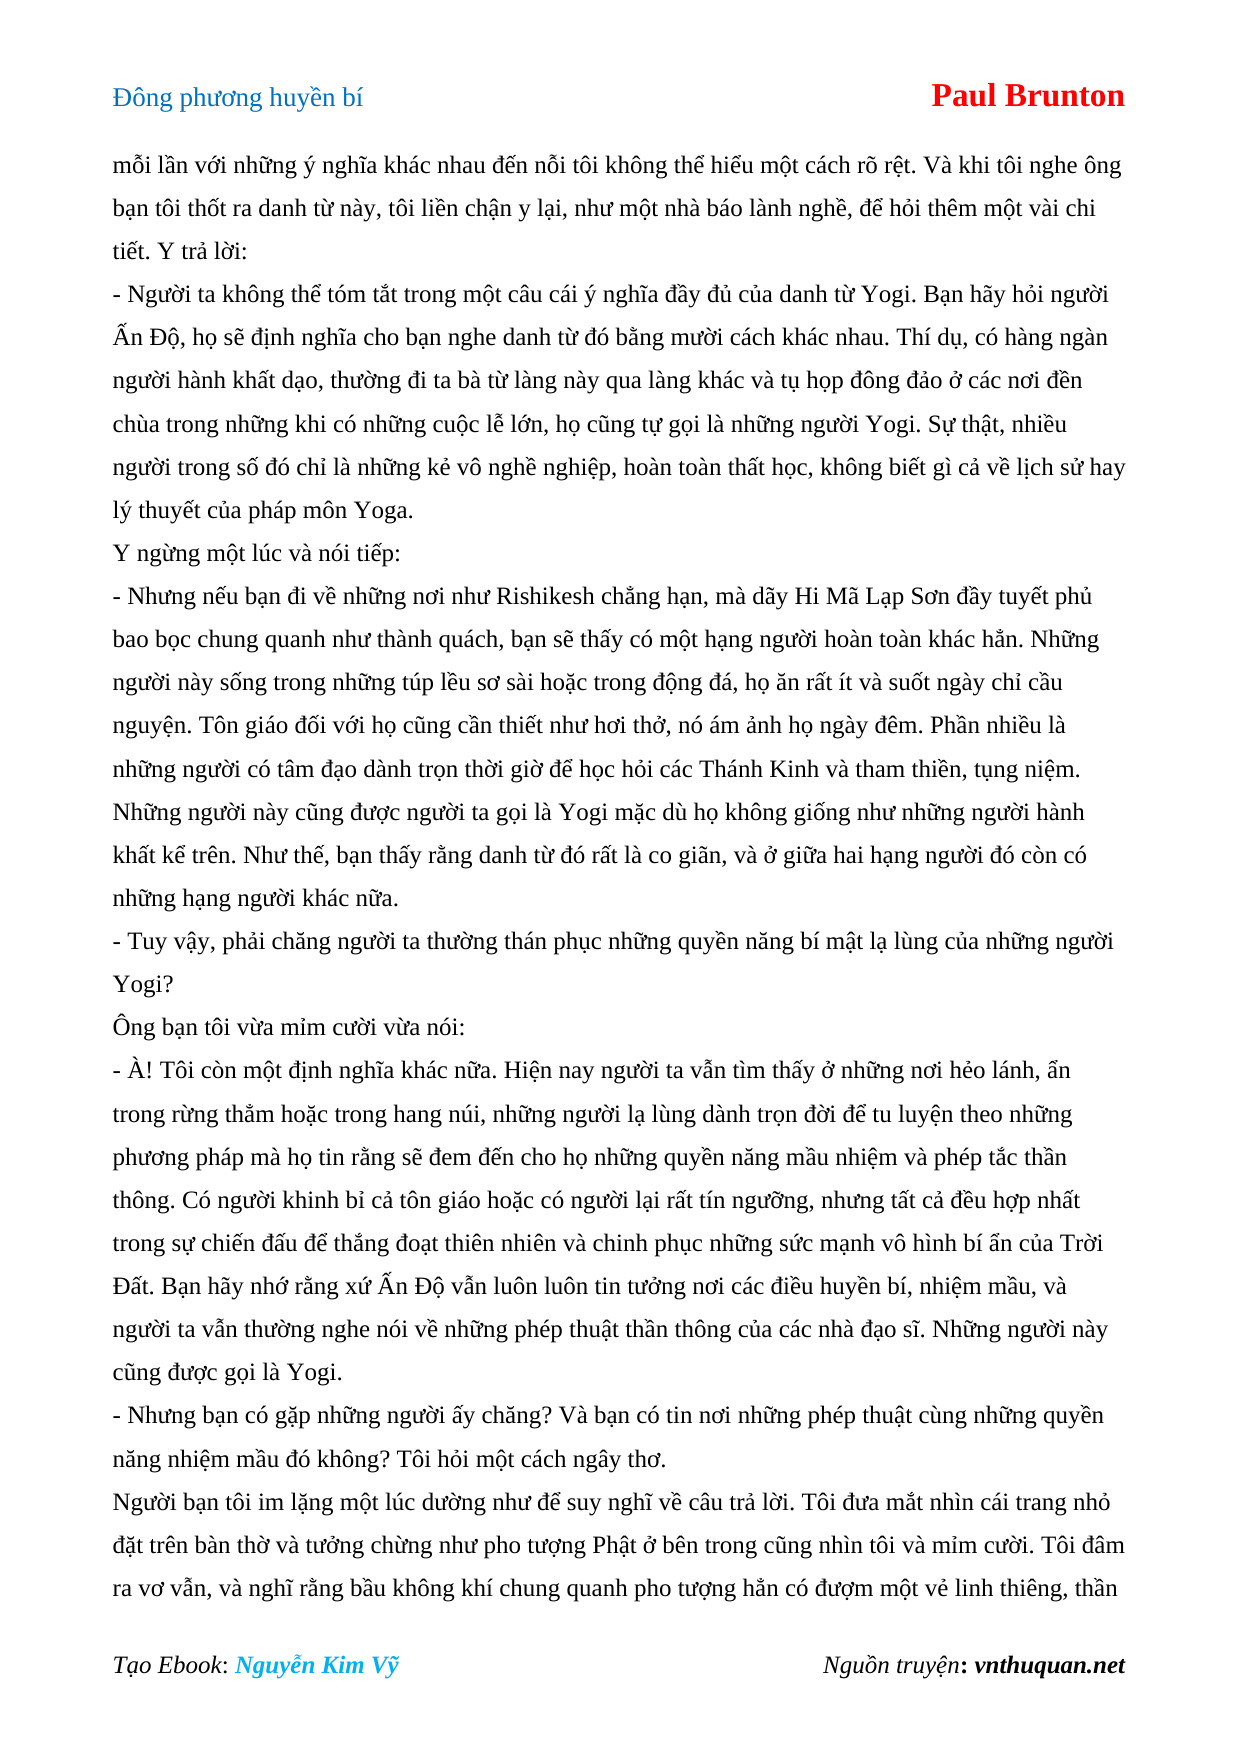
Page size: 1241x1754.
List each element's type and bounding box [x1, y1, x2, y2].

text [112, 150, 1128, 1602]
